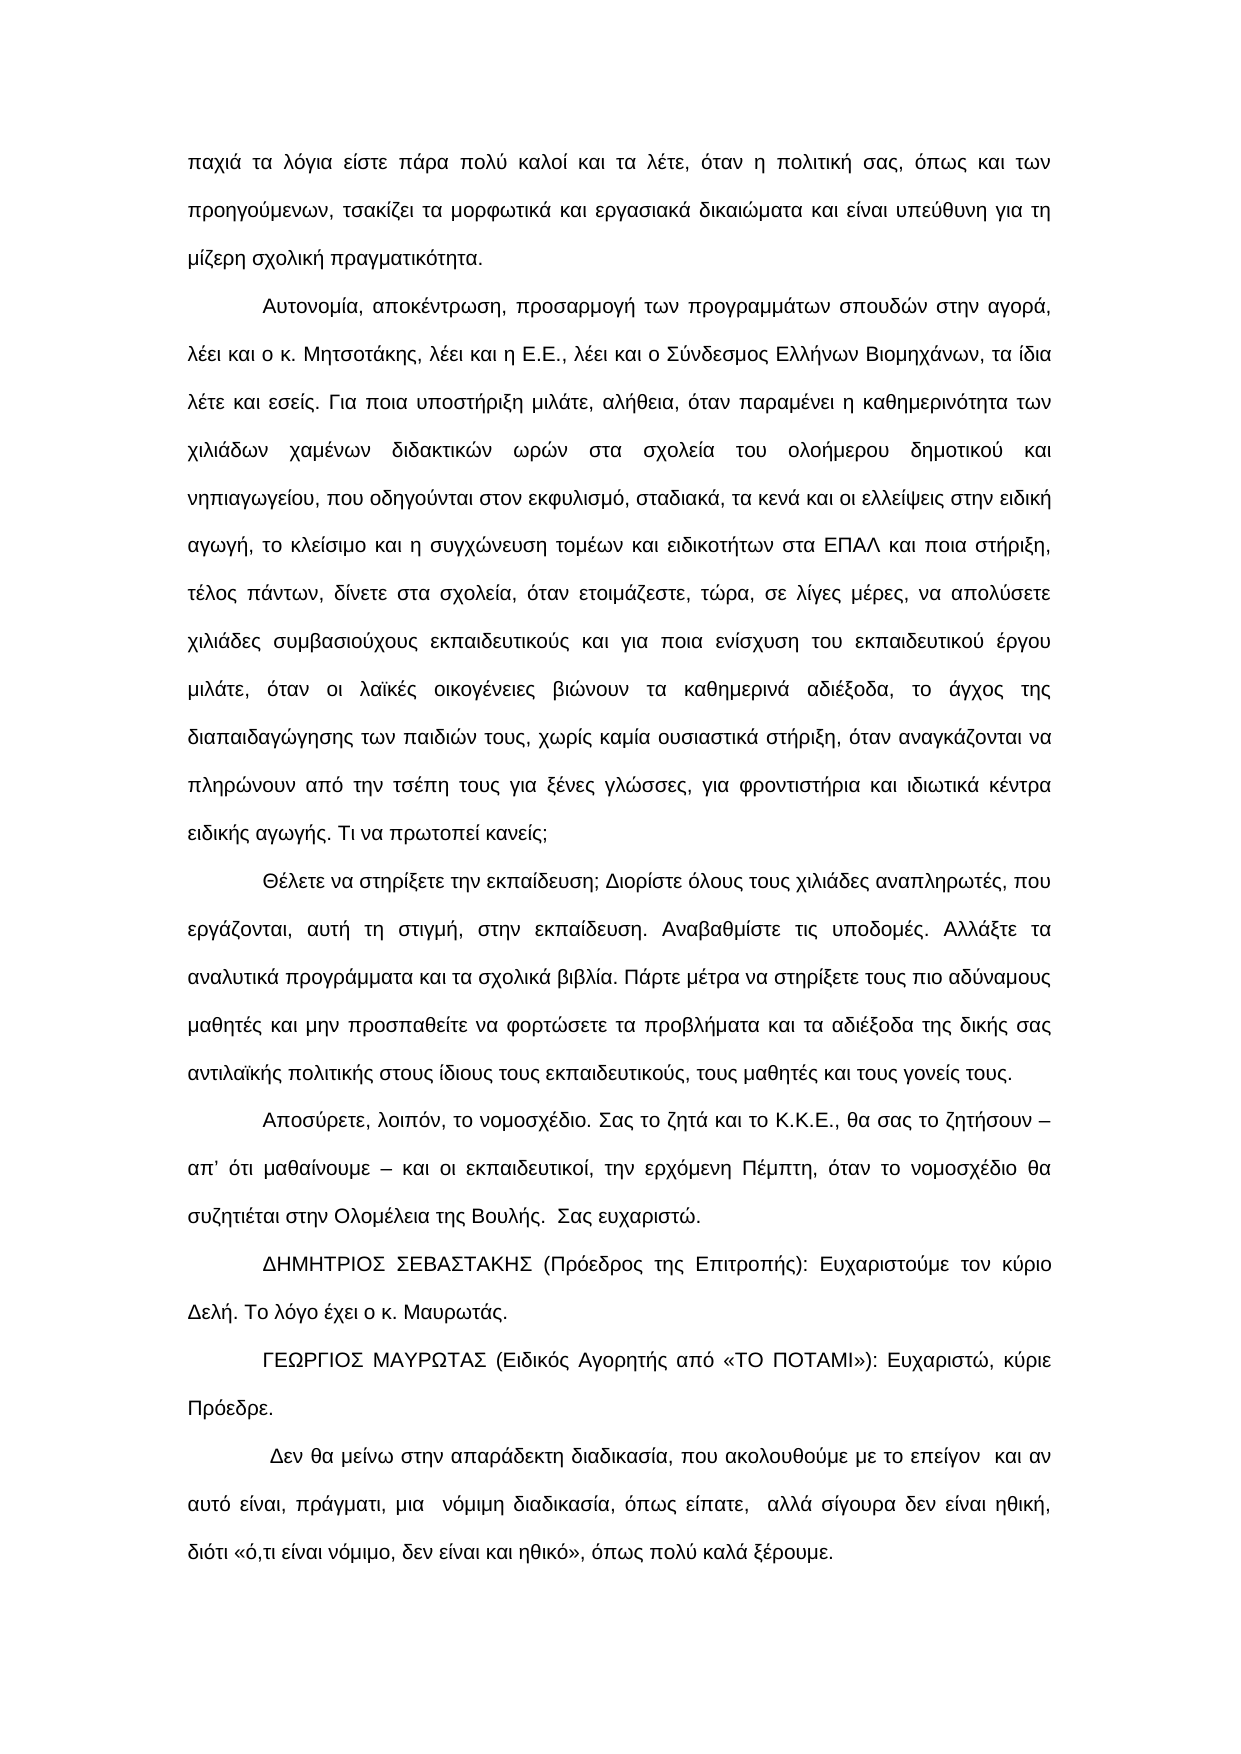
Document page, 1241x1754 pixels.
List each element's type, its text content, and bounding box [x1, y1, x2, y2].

text Αυτονομία, αποκέντρωση, προσαρμογή των προγραμμάτων σπουδών στην αγορά, λέει και ο κ. Μητσοτάκης, λέει και η Ε.Ε., λέει και ο Σύνδεσμος Ελλήνων Βιομηχάνων, τα ίδια λέτε και εσείς. Για ποια υποστήριξη μιλάτε, αλήθεια, όταν παραμένει η καθημερινότητα των χιλιάδων χαμένων διδακτικών ωρών στα σχολεία του ολοήμερου δημοτικού και νηπιαγωγείου, που οδηγούνται στον εκφυλισμό, σταδιακά, τα κενά και οι ελλείψεις στην ειδική αγωγή, το κλείσιμο και η συγχώνευση τομέων και ειδικοτήτων στα ΕΠΑΛ και ποια στήριξη, τέλος πάντων, δίνετε στα σχολεία, όταν ετοιμάζεστε, τώρα, σε λίγες μέρες, να απολύσετε χιλιάδες συμβασιούχους εκπαιδευτικούς και για ποια ενίσχυση του εκπαιδευτικού έργου μιλάτε, όταν οι λαϊκές οικογένειες βιώνουν τα καθημερινά αδιέξοδα, το άγχος της διαπαιδαγώγησης των παιδιών τους, χωρίς καμία ουσιαστικά στήριξη, όταν αναγκάζονται να πληρώνουν από την τσέπη τους για ξένες γλώσσες, για φροντιστήρια και ιδιωτικά κέντρα ειδικής αγωγής. Τι να πρωτοπεί κανείς; [187, 294, 1053, 845]
text Αποσύρετε, λοιπόν, το νομοσχέδιο. Σας το ζητά και το Κ.Κ.Ε., θα σας το ζητήσουν – απ’ ότι μαθαίνουμε – και οι εκπαιδευτικοί, την ερχόμενη Πέμπτη, όταν το νομοσχέδιο θα συζητιέται στην Ολομέλεια της Βουλής. Σας ευχαριστώ. [187, 1108, 1053, 1228]
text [187, 150, 1053, 270]
text Δεν θα μείνω στην απαράδεκτη διαδικασία, που ακολουθούμε με το επείγον και αν αυτό είναι, πράγματι, μια νόμιμη διαδικασία, όπως είπατε, αλλά σίγουρα δεν είναι ηθική, διότι «ό,τι είναι νόμιμο, δεν είναι και ηθικό», όπως πολύ καλά ξέρουμε. [187, 1444, 1053, 1563]
text Θέλετε να στηρίξετε την εκπαίδευση; Διορίστε όλους τους χιλιάδες αναπληρωτές, που εργάζονται, αυτή τη στιγμή, στην εκπαίδευση. Αναβαθμίστε τις υποδομές. Αλλάξτε τα αναλυτικά προγράμματα και τα σχολικά βιβλία. Πάρτε μέτρα να στηρίξετε τους πιο αδύναμους μαθητές και μην προσπαθείτε να φορτώσετε τα προβλήματα και τα αδιέξοδα της δικής σας αντιλαϊκής πολιτικής στους ίδιους τους εκπαιδευτικούς, τους μαθητές και τους γονείς τους. [187, 869, 1053, 1084]
text ΓΕΩΡΓΙΟΣ ΜΑΥΡΩΤΑΣ (Ειδικός Αγορητής από «ΤΟ ΠΟΤΑΜΙ»): Ευχαριστώ, κύριε Πρόεδρε. [187, 1348, 1053, 1420]
text ΔΗΜΗΤΡΙΟΣ ΣΕΒΑΣΤΑΚΗΣ (Πρόεδρος της Επιτροπής): Ευχαριστούμε τον κύριο Δελή. Το λόγο έχει ο κ. Μαυρωτάς. [187, 1252, 1053, 1324]
